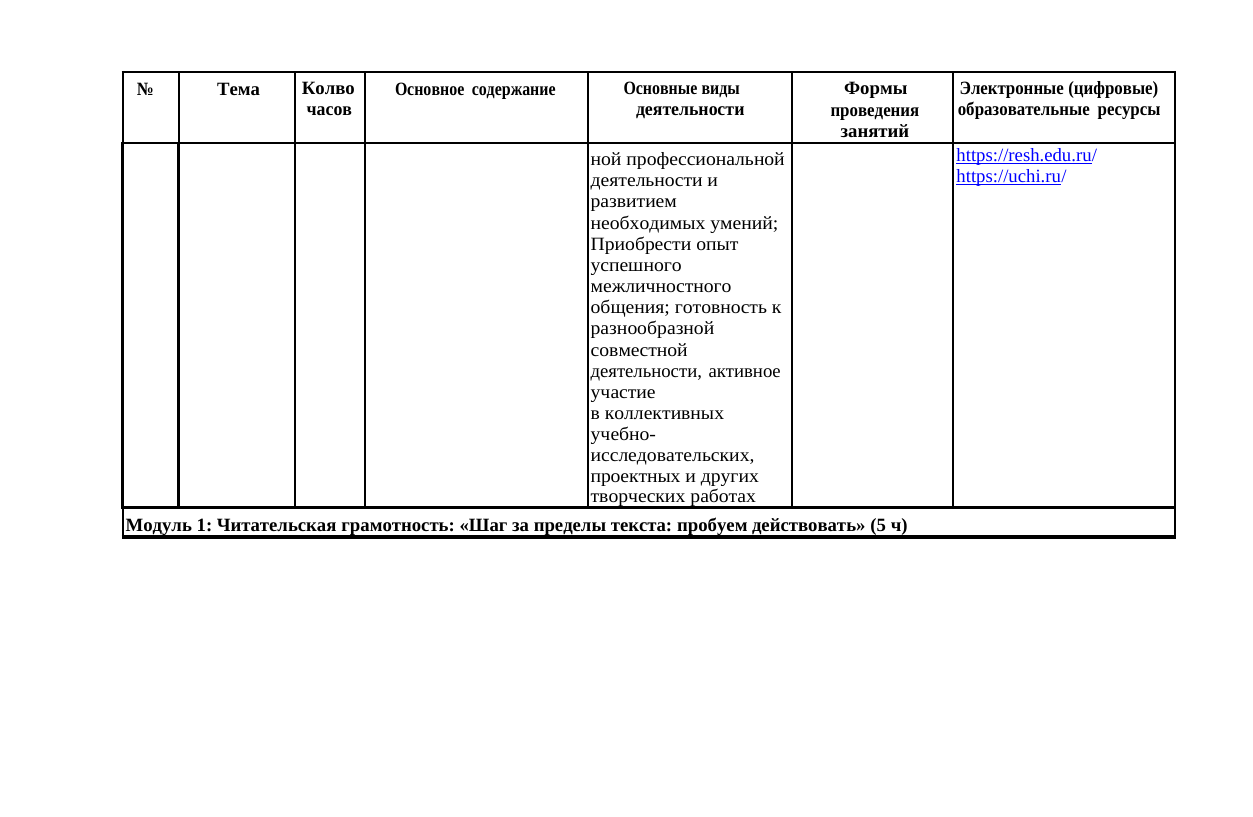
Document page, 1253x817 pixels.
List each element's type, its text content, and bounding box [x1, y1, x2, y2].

table_cell https://resh.edu.ru/ https://uchi.ru/ [954, 144, 1174, 506]
table_header Тема [180, 73, 294, 142]
table_cell ной профессиональной деятельности и развитием необходимых умений; Приобрести опыт успешного межличностного общения; готовность к разнообразной совместной деятельности, активное участие в коллективных учебно- исследовательских, проектных и других творческих работах [589, 144, 791, 506]
table_header Формы проведения занятий [793, 73, 952, 142]
table_cell [296, 144, 364, 506]
table_header Электронные (цифровые) образовательные ресурсы [954, 73, 1174, 142]
table_cell [180, 144, 294, 506]
table_cell [793, 144, 952, 506]
table_header № [124, 73, 178, 142]
table_cell Модуль 1: Читательская грамотность: «Шаг за пределы текста: пробуем действовать» (5 ч) [124, 509, 1174, 535]
table_cell [366, 144, 587, 506]
table_header Основные виды деятельности [589, 73, 791, 142]
table_header Колво часов [296, 73, 364, 142]
table_cell [124, 144, 177, 506]
table_header Основное содержание [366, 73, 587, 142]
